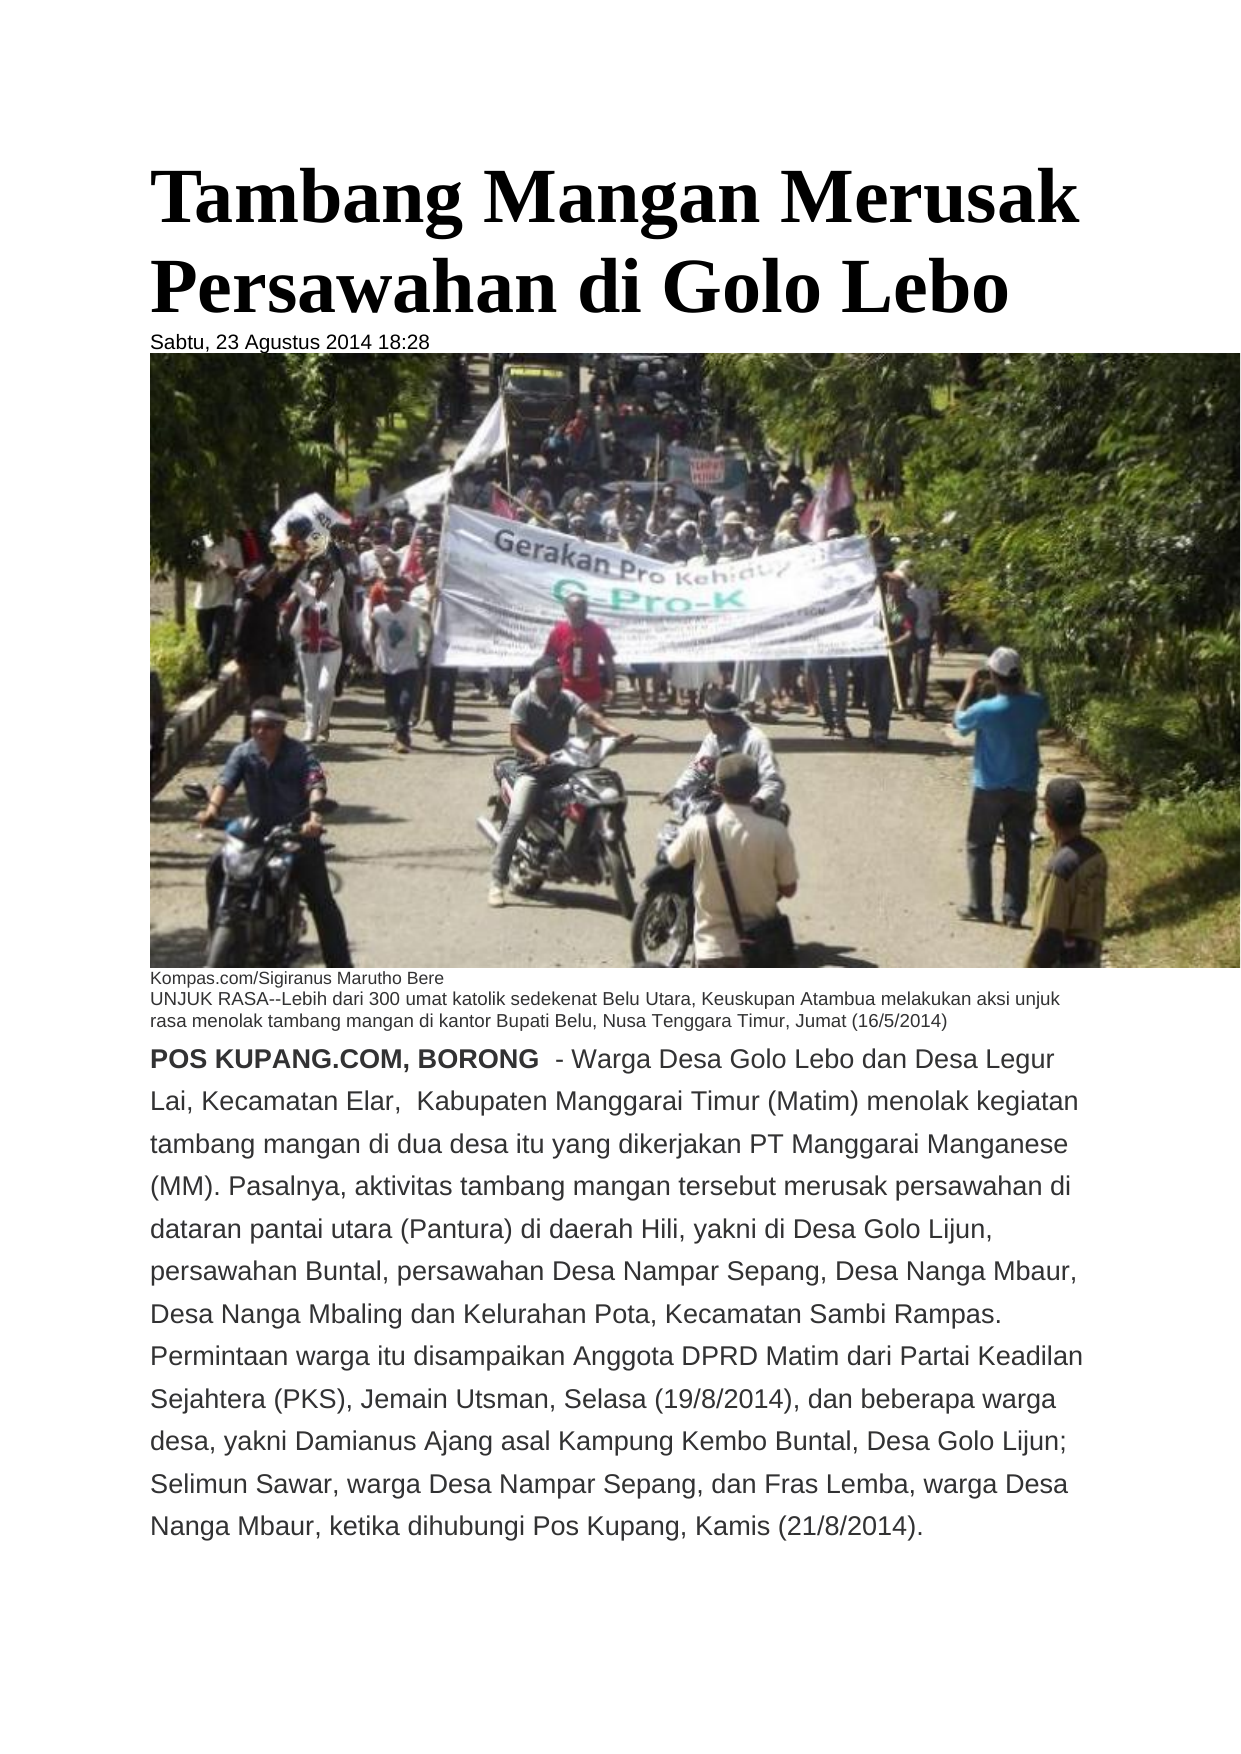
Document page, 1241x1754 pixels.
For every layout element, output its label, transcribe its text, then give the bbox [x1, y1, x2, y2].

text Sabtu, 23 Agustus 2014 18:28 [150, 330, 1090, 353]
text Kompas.com/Sigiranus Marutho Bere [150, 968, 1090, 988]
text Tambang Mangan Merusak Persawahan di Golo Lebo [150, 150, 1090, 330]
text Permintaan warga itu disampaikan Anggota DPRD Matim dari Partai Keadilan Sejahtera (PKS), Jemain Utsman, Selasa (19/8/2014), dan beberapa warga desa, yakni Damianus Ajang asal Kampung Kembo Buntal, Desa Golo Lijun; Selimun Sawar, warga Desa Nampar Sepang, dan Fras Lemba, warga Desa Nanga Mbaur, ketika dihubungi Pos Kupang, Kamis (21/8/2014). [150, 1329, 1090, 1541]
picture [150, 353, 1241, 968]
text UNJUK RASA--Lebih dari 300 umat katolik sedekenat Belu Utara, Keuskupan Atambua melakukan aksi unjuk rasa menolak tambang mangan di kantor Bupati Belu, Nusa Tenggara Timur, Jumat (16/5/2014) [150, 988, 1090, 1031]
text POS KUPANG.COM, BORONG - Warga Desa Golo Lebo dan Desa Legur Lai, Kecamatan Elar, Kabupaten Manggarai Timur (Matim) menolak kegiatan tambang mangan di dua desa itu yang dikerjakan PT Manggarai Manganese (MM). Pasalnya, aktivitas tambang mangan tersebut merusak persawahan di dataran pantai utara (Pantura) di daerah Hili, yakni di Desa Golo Lijun, persawahan Buntal, persawahan Desa Nampar Sepang, Desa Nanga Mbaur, Desa Nanga Mbaling dan Kelurahan Pota, Kecamatan Sambi Rampas. [150, 1031, 1090, 1329]
